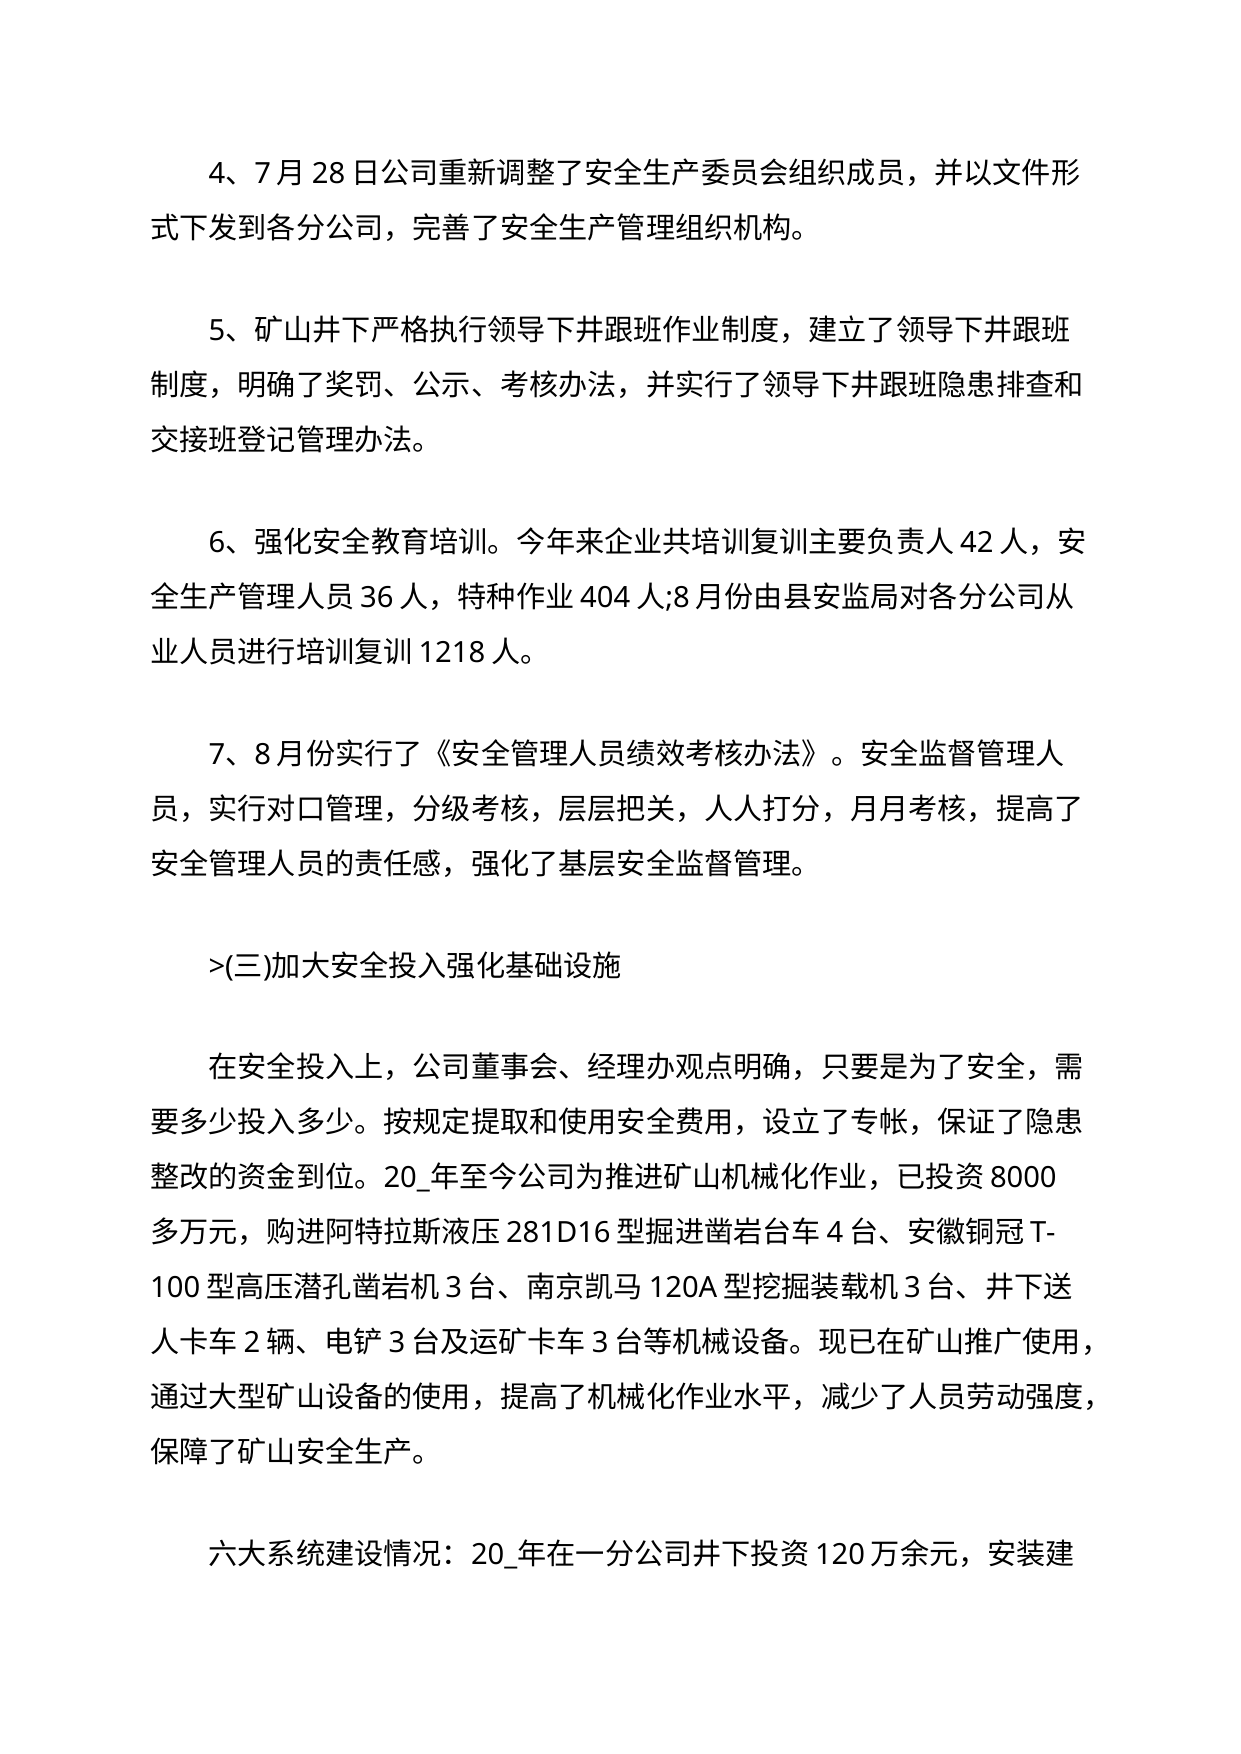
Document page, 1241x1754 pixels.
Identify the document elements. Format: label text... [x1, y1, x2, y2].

text 7、8月份实行了《安全管理人员绩效考核办法》。安全监督管理人员，实行对口管理，分级考核，层层把关，人人打分，月月考核，提高了安全管理人员的责任感，强化了基层安全监督管理。 [150, 730, 1090, 883]
text >(三)加大安全投入强化基础设施 [150, 942, 1090, 984]
text 在安全投入上，公司董事会、经理办观点明确，只要是为了安全，需要多少投入多少。按规定提取和使用安全费用，设立了专帐，保证了隐患整改的资金到位。20_年至今公司为推进矿山机械化作业，已投资8000多万元，购进阿特拉斯液压281D16型掘进凿岩台车4台、安徽铜冠T-100型高压潜孔凿岩机3台、南京凯马120A型挖掘装载机3台、井下送人卡车2辆、电铲3台及运矿卡车3台等机械设备。现已在矿山推广使用，通过大型矿山设备的使用，提高了机械化作业水平，减少了人员劳动强度，保障了矿山安全生产。 [150, 1044, 1090, 1471]
text 6、强化安全教育培训。今年来企业共培训复训主要负责人42人，安全生产管理人员36人，特种作业404人;8月份由县安监局对各分公司从业人员进行培训复训1218人。 [150, 518, 1090, 671]
text 5、矿山井下严格执行领导下井跟班作业制度，建立了领导下井跟班制度，明确了奖罚、公示、考核办法，并实行了领导下井跟班隐患排查和交接班登记管理办法。 [150, 307, 1090, 459]
text 4、7月28日公司重新调整了安全生产委员会组织成员，并以文件形式下发到各分公司，完善了安全生产管理组织机构。 [150, 150, 1090, 247]
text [150, 1531, 1090, 1573]
